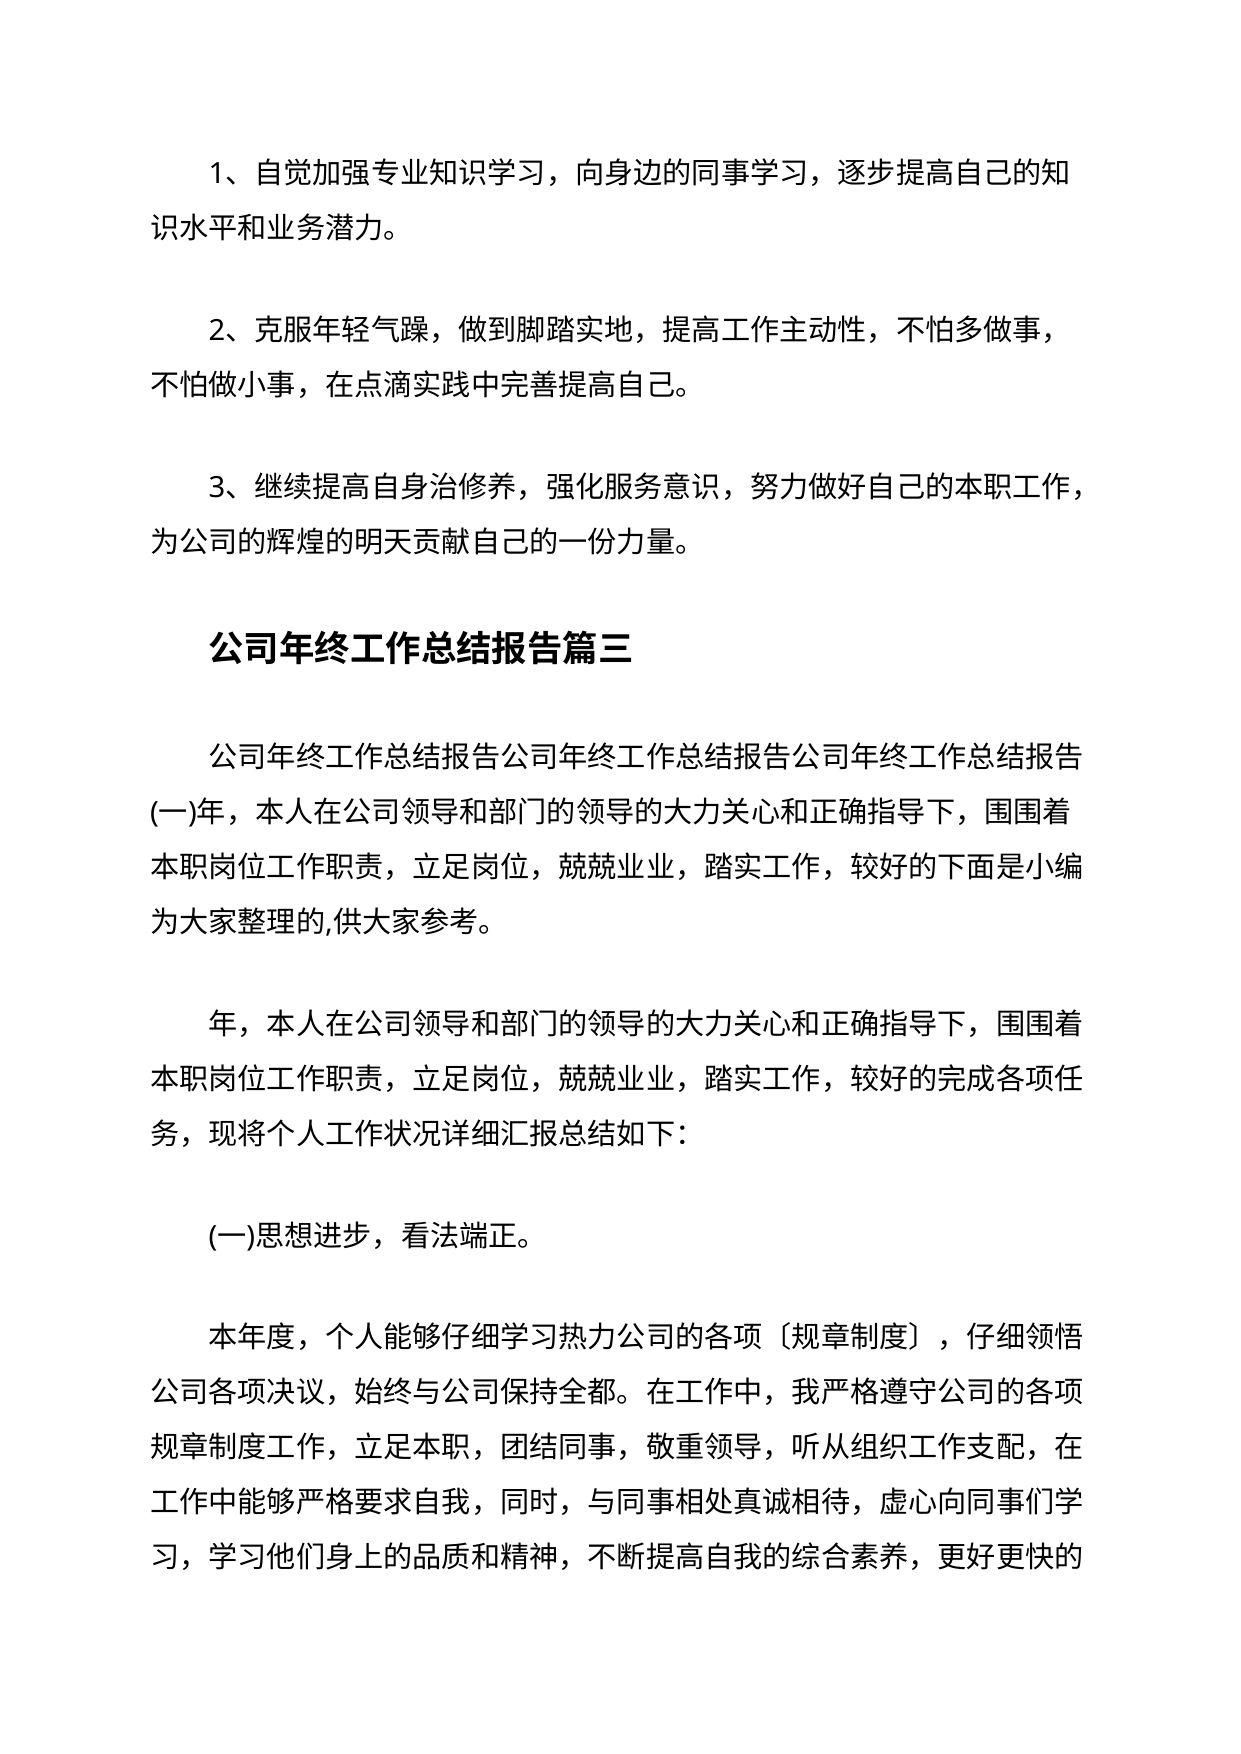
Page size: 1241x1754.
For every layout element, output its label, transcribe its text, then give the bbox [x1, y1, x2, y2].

text 公司年终工作总结报告篇三 [150, 620, 1090, 672]
text 1、自觉加强专业知识学习，向身边的同事学习，逐步提高自己的知识水平和业务潜力。 [150, 150, 1090, 247]
text (一)思想进步，看法端正。 [150, 1212, 1090, 1254]
text 年，本人在公司领导和部门的领导的大力关心和正确指导下，围围着本职岗位工作职责，立足岗位，兢兢业业，踏实工作，较好的完成各项任务，现将个人工作状况详细汇报总结如下： [150, 1001, 1090, 1153]
text 公司年终工作总结报告公司年终工作总结报告公司年终工作总结报告(一)年，本人在公司领导和部门的领导的大力关心和正确指导下，围围着本职岗位工作职责，立足岗位，兢兢业业，踏实工作，较好的下面是小编为大家整理的,供大家参考。 [150, 734, 1090, 941]
text 2、克服年轻气躁，做到脚踏实地，提高工作主动性，不怕多做事，不怕做小事，在点滴实践中完善提高自己。 [150, 307, 1090, 404]
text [150, 1314, 1090, 1576]
text 3、继续提高自身治修养，强化服务意识，努力做好自己的本职工作，为公司的辉煌的明天贡献自己的一份力量。 [150, 463, 1090, 561]
